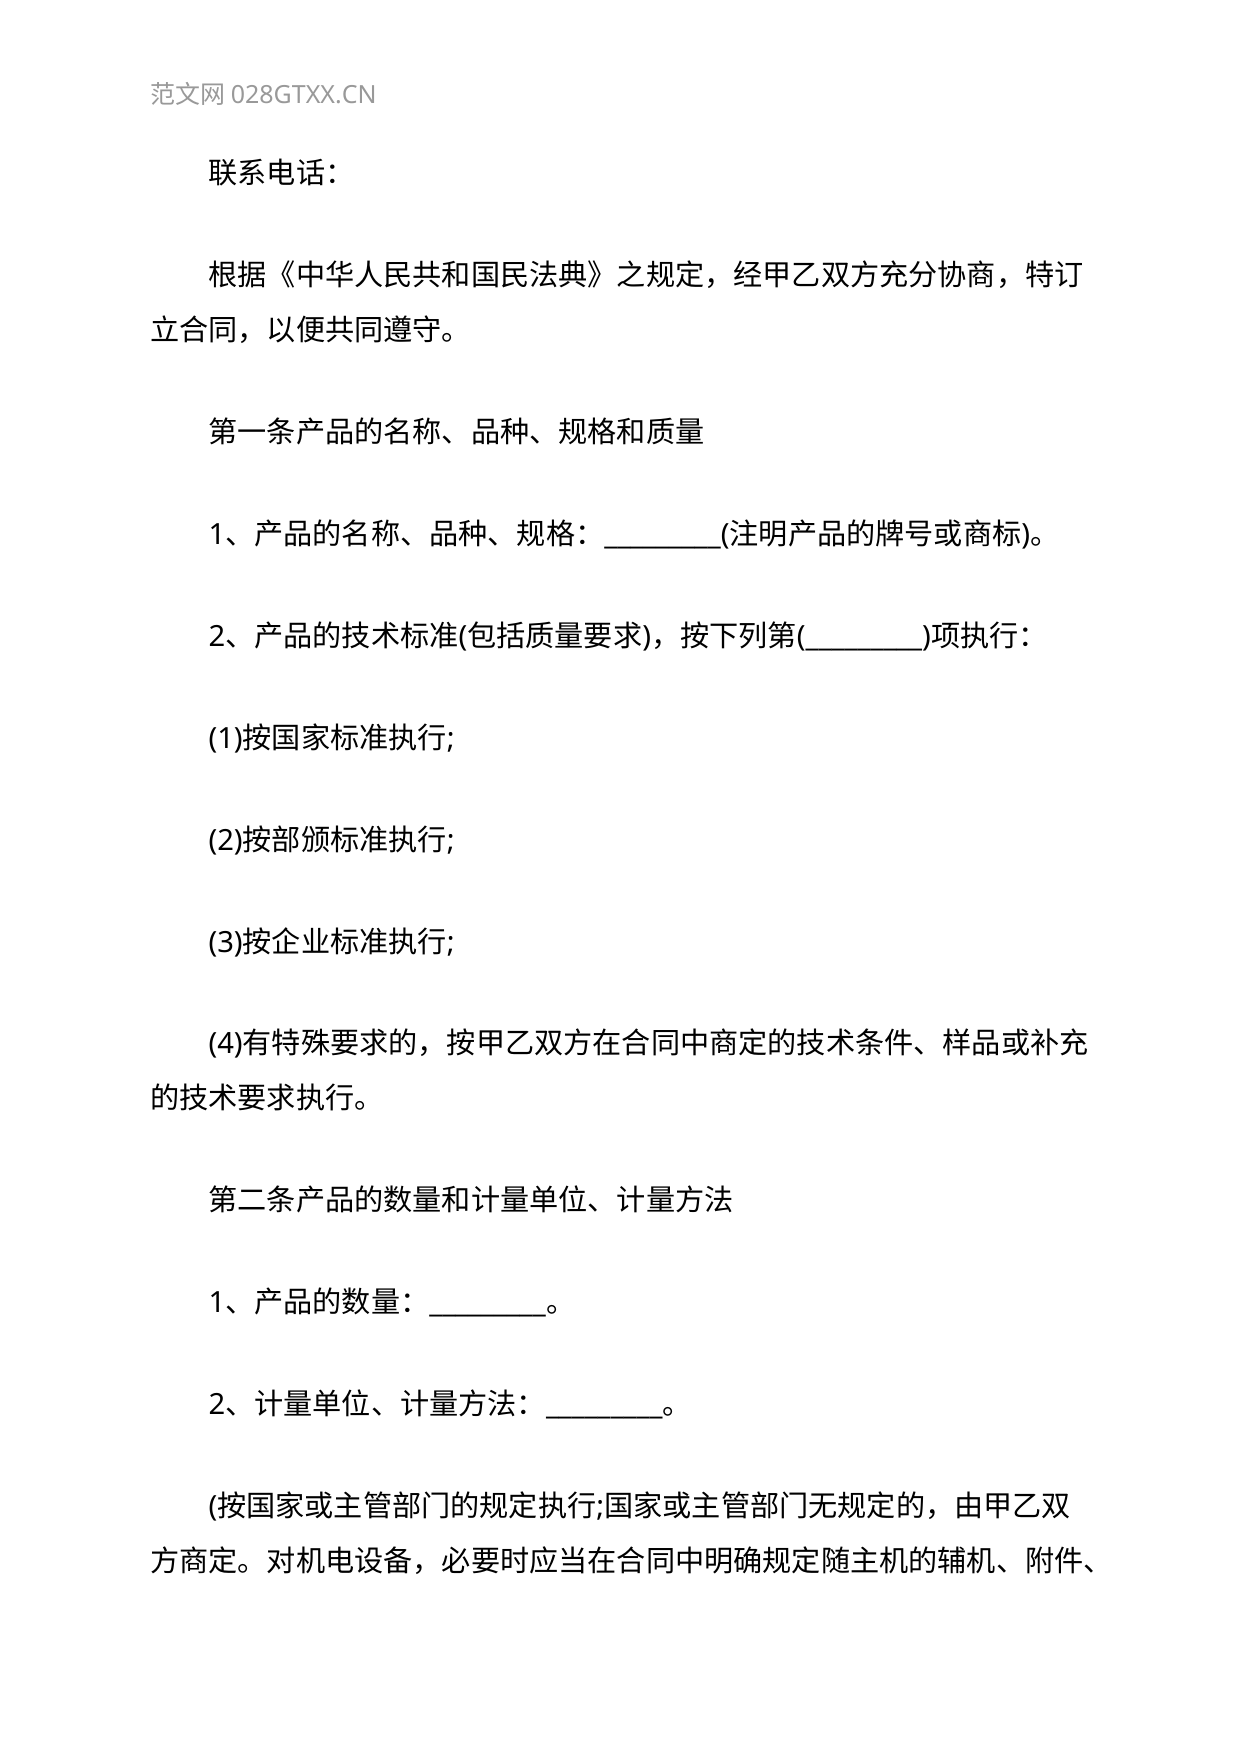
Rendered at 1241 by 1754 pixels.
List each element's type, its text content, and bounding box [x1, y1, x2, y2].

text 1、产品的名称、品种、规格：_________(注明产品的牌号或商标)。 [150, 510, 1090, 553]
text 第一条产品的名称、品种、规格和质量 [150, 408, 1090, 451]
text (1)按国家标准执行; [150, 714, 1090, 757]
text 第二条产品的数量和计量单位、计量方法 [150, 1177, 1090, 1219]
text (4)有特殊要求的，按甲乙双方在合同中商定的技术条件、样品或补充的技术要求执行。 [150, 1020, 1090, 1117]
text 2、计量单位、计量方法：_________。 [150, 1381, 1090, 1423]
text 根据《中华人民共和国民法典》之规定，经甲乙双方充分协商，特订立合同，以便共同遵守。 [150, 252, 1090, 349]
text (3)按企业标准执行; [150, 918, 1090, 961]
text 1、产品的数量：_________。 [150, 1279, 1090, 1321]
text (2)按部颁标准执行; [150, 816, 1090, 858]
text 2、产品的技术标准(包括质量要求)，按下列第(_________)项执行： [150, 612, 1090, 654]
text 联系电话： [150, 150, 1090, 192]
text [150, 1483, 1090, 1580]
